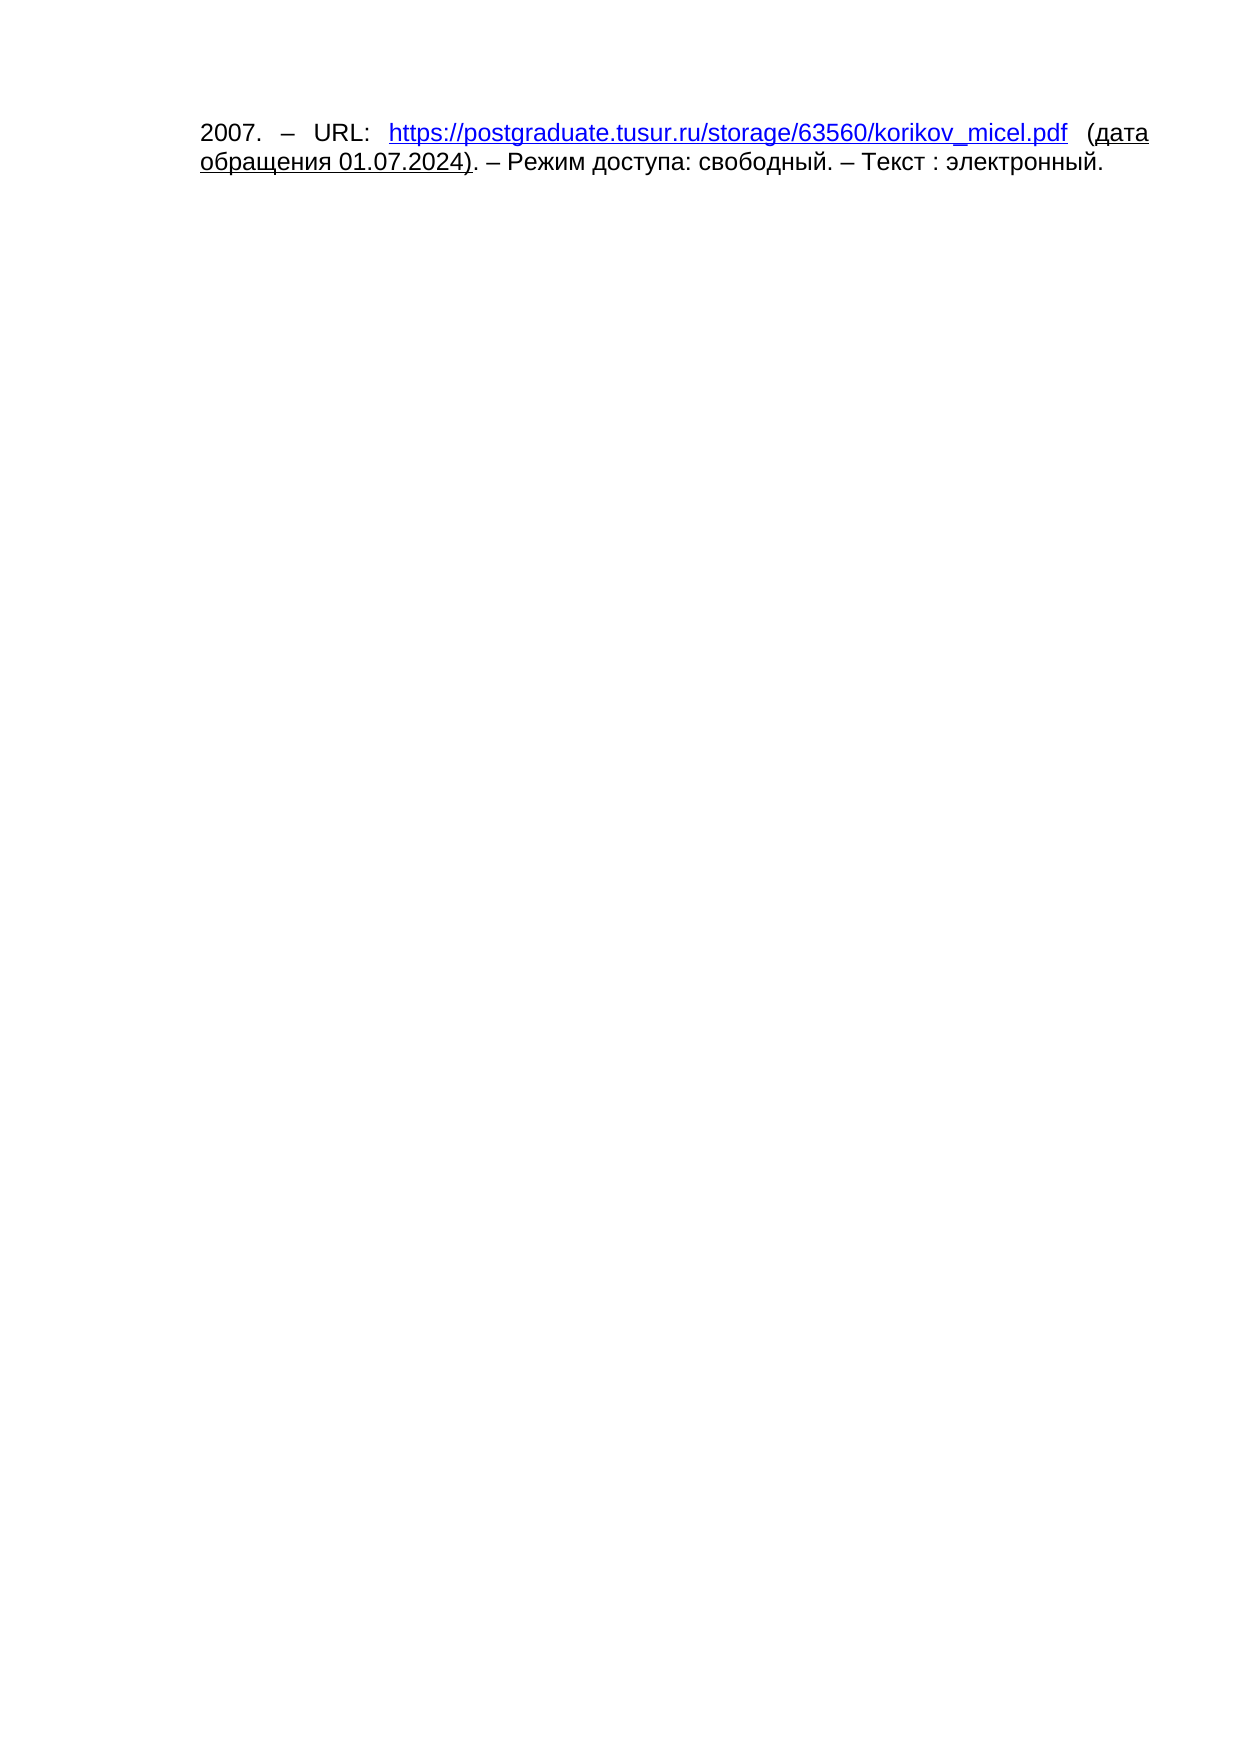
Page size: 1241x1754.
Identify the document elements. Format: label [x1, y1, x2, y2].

list [162, 118, 1149, 176]
